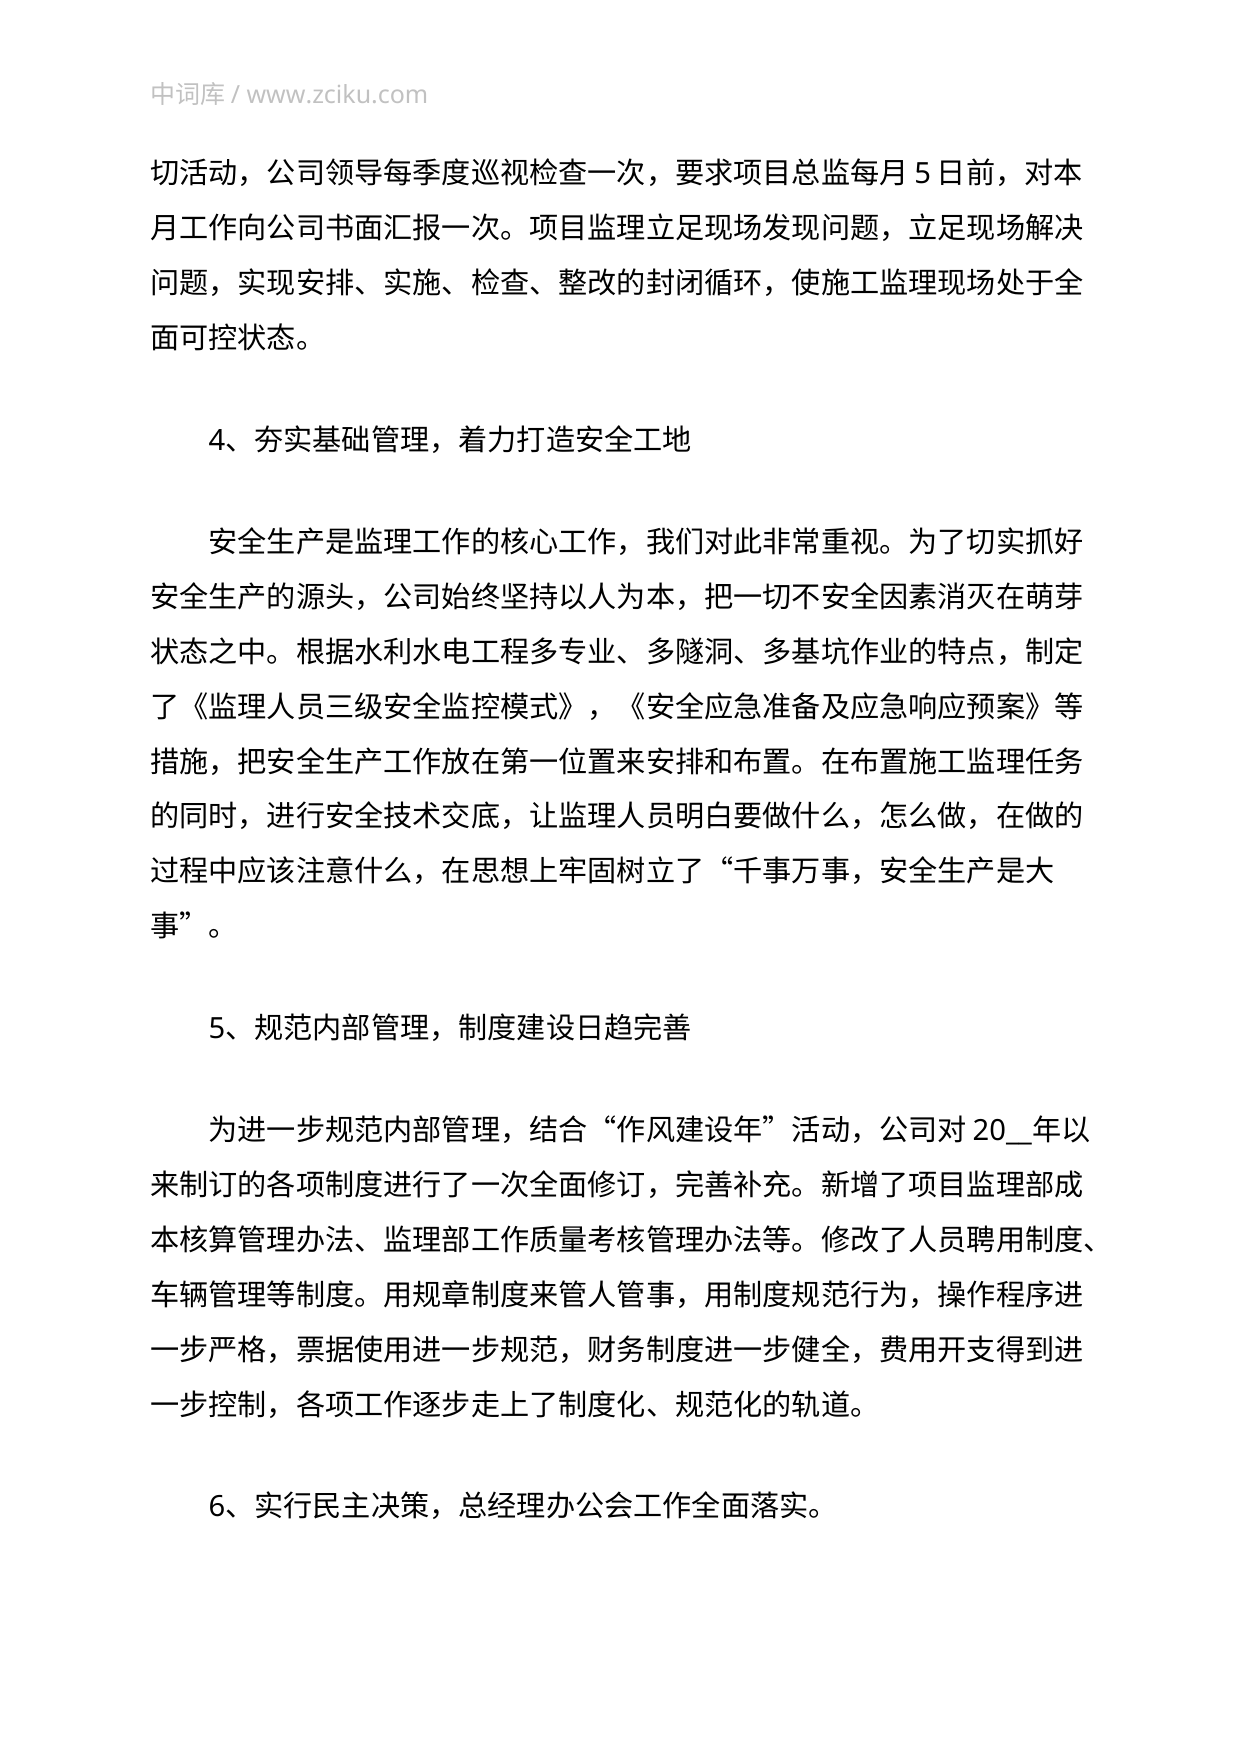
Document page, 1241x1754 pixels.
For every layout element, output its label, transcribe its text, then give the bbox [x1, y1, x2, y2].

text 为进一步规范内部管理，结合“作风建设年”活动，公司对20__年以来制订的各项制度进行了一次全面修订，完善补充。新增了项目监理部成本核算管理办法、监理部工作质量考核管理办法等。修改了人员聘用制度、车辆管理等制度。用规章制度来管人管事，用制度规范行为，操作程序进一步严格，票据使用进一步规范，财务制度进一步健全，费用开支得到进一步控制，各项工作逐步走上了制度化、规范化的轨道。 [150, 1107, 1090, 1423]
text 4、夯实基础管理，着力打造安全工地 [150, 417, 1090, 459]
text 安全生产是监理工作的核心工作，我们对此非常重视。为了切实抓好安全生产的源头，公司始终坚持以人为本，把一切不安全因素消灭在萌芽状态之中。根据水利水电工程多专业、多隧洞、多基坑作业的特点，制定了《监理人员三级安全监控模式》，《安全应急准备及应急响应预案》等措施，把安全生产工作放在第一位置来安排和布置。在布置施工监理任务的同时，进行安全技术交底，让监理人员明白要做什么，怎么做，在做的过程中应该注意什么，在思想上牢固树立了“千事万事，安全生产是大事”。 [150, 518, 1090, 945]
text 5、规范内部管理，制度建设日趋完善 [150, 1004, 1090, 1047]
text 6、实行民主决策，总经理办公会工作全面落实。 [150, 1483, 1090, 1525]
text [150, 150, 1090, 357]
